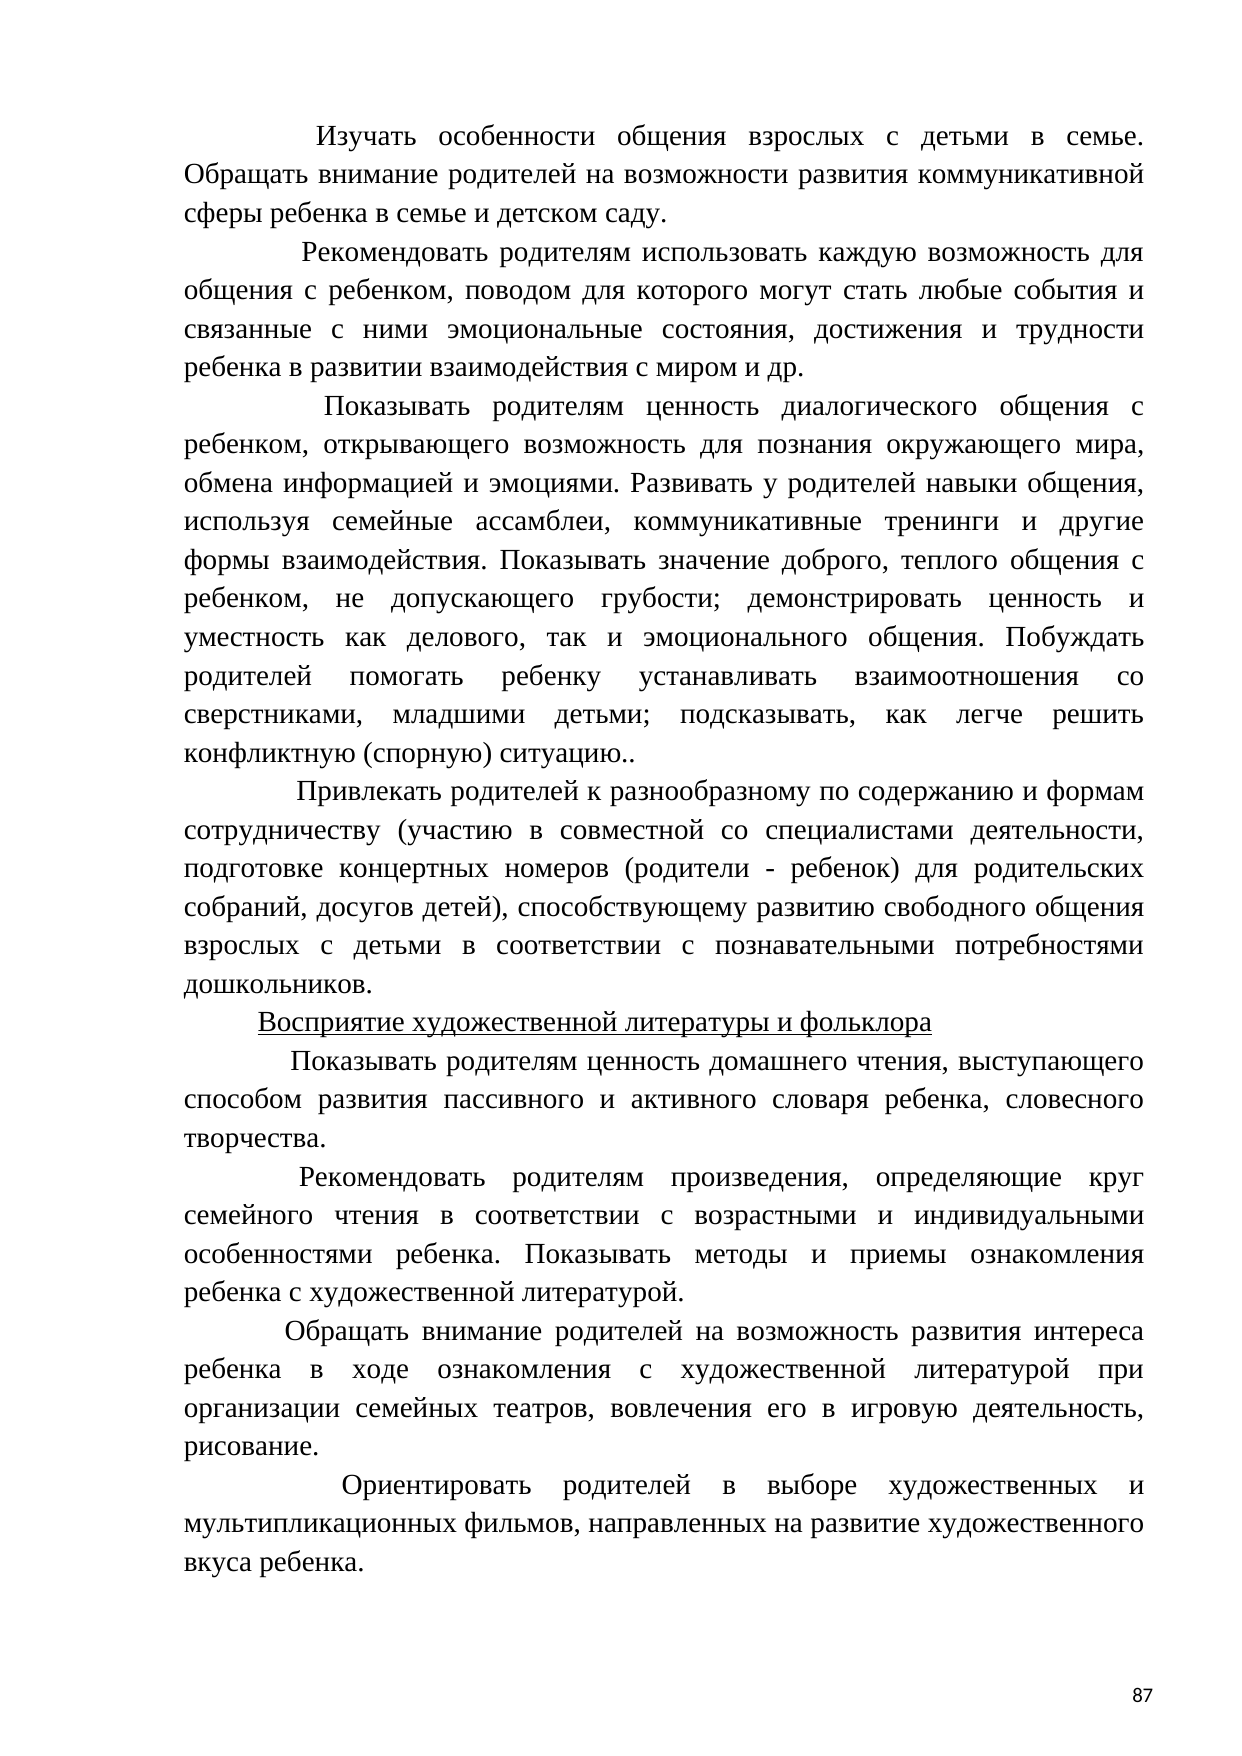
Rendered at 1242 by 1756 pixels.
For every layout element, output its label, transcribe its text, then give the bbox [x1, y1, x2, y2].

text Показывать родителям ценность домашнего чтения, выступающего способом развития пассивного и активного словаря ребенка, словесного творчества. [183, 1043, 1145, 1154]
text Изучать особенности общения взрослых с детьми в семье. Обращать внимание родителей на возможности развития коммуникативной сферы ребенка в семье и детском саду. [183, 118, 1145, 229]
text Показывать родителям ценность диалогического общения с ребенком, открывающего возможность для познания окружающего мира, обмена информацией и эмоциями. Развивать у родителей навыки общения, используя семейные ассамблеи, коммуникативные тренинги и другие формы взаимодействия. Показывать значение доброго, теплого общения с ребенком, не допускающего грубости; демонстрировать ценность и уместность как делового, так и эмоционального общения. Побуждать родителей помогать ребенку устанавливать взаимоотношения со сверстниками, младшими детьми; подсказывать, как легче решить конфликтную (спорную) ситуацию.. [183, 388, 1145, 768]
text Рекомендовать родителям произведения, определяющие круг семейного чтения в соответствии с возрастными и индивидуальными особенностями ребенка. Показывать методы и приемы ознакомления ребенка с художественной литературой. [183, 1159, 1145, 1308]
text Обращать внимание родителей на возможность развития интереса ребенка в ходе ознакомления с художественной литературой при организации семейных театров, вовлечения его в игровую деятельность, рисование. [183, 1313, 1145, 1462]
text Привлекать родителей к разнообразному по содержанию и формам сотрудничеству (участию в совместной со специалистами деятельности, подготовке концертных номеров (родители - ребенок) для родительских собраний, досугов детей), способствующему развитию свободного общения взрослых с детьми в соответствии с познавательными потребностями дошкольников. [183, 773, 1145, 999]
text Рекомендовать родителям использовать каждую возможность для общения с ребенком, поводом для которого могут стать любые события и связанные с ними эмоциональные состояния, достижения и трудности ребенка в развитии взаимодействия с миром и др. [183, 234, 1145, 383]
text Восприятие художественной литературы и фольклора [183, 1004, 1145, 1038]
text Ориентировать родителей в выборе художественных и мультипликационных фильмов, направленных на развитие художественного вкуса ребенка. [183, 1467, 1145, 1578]
